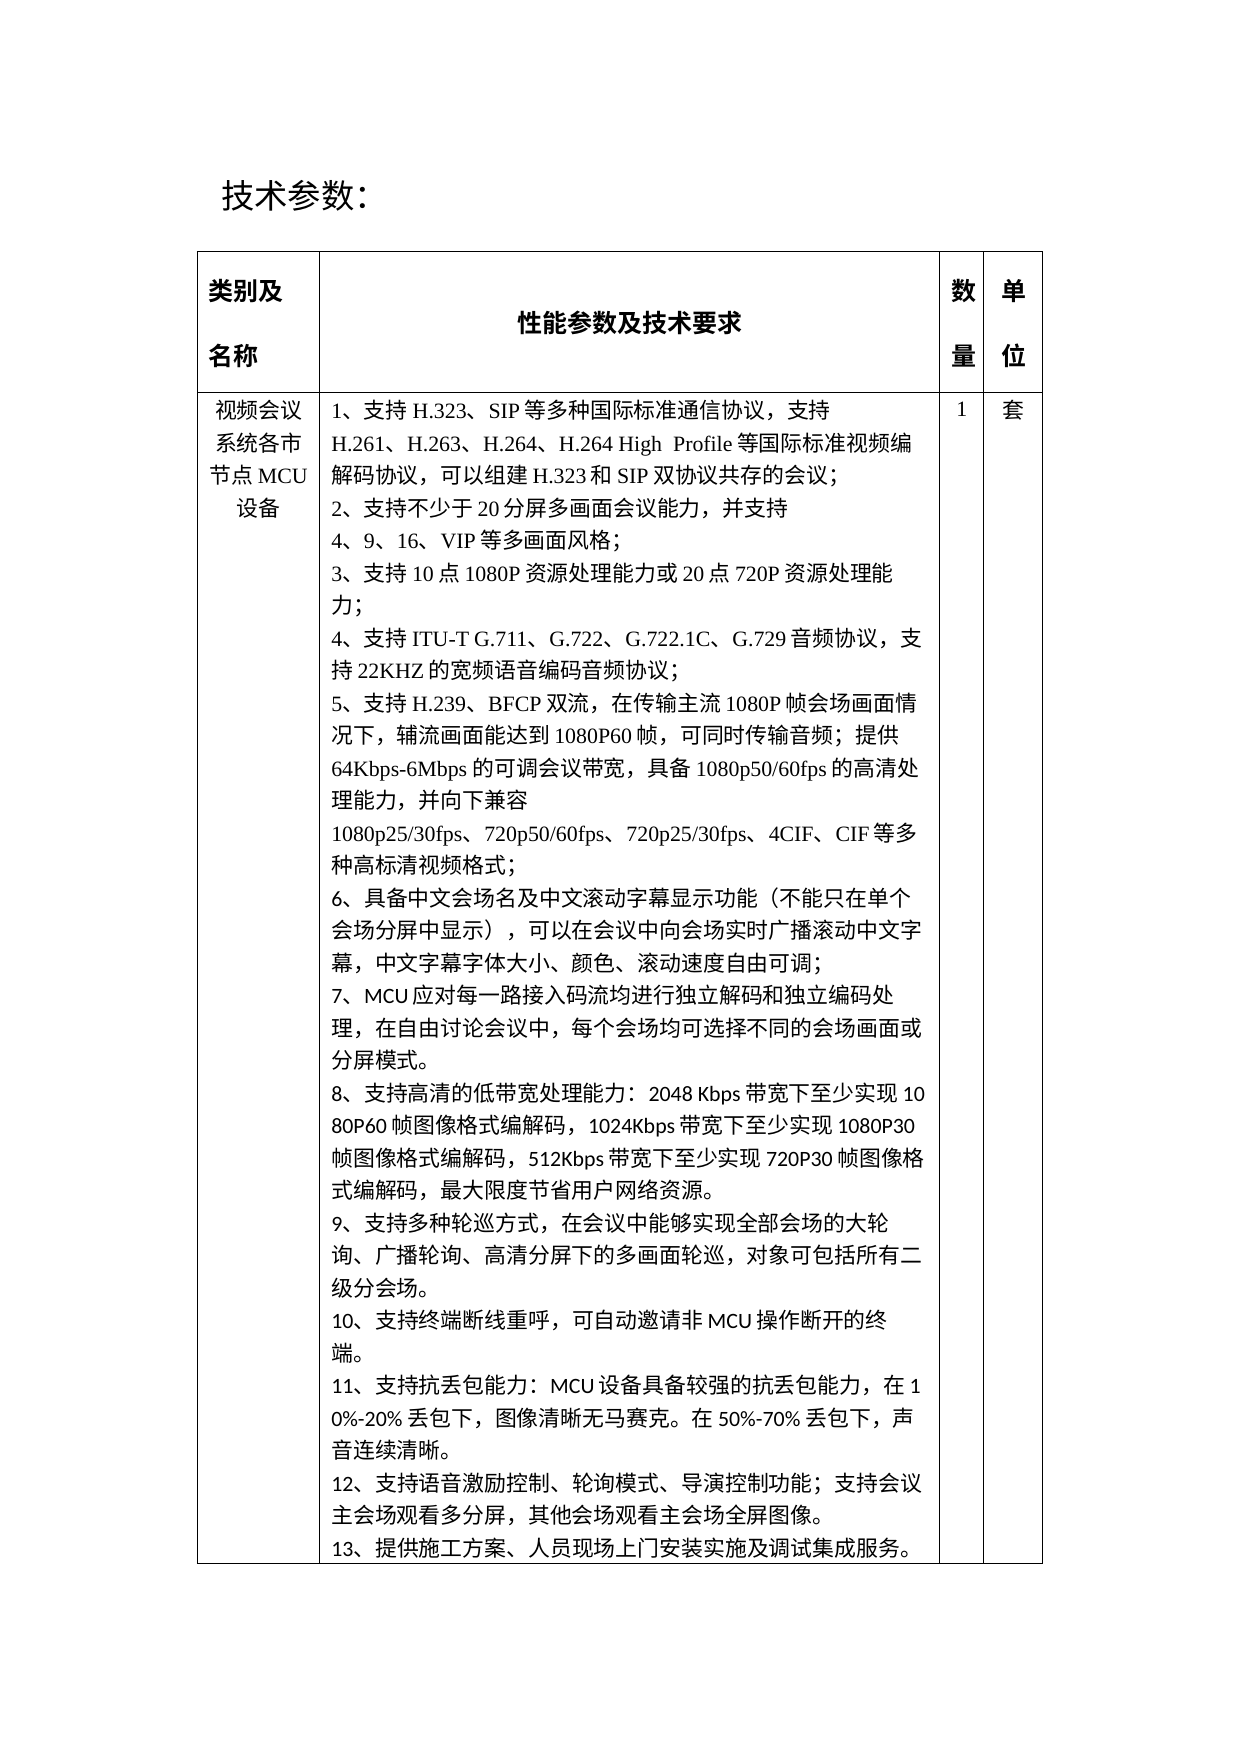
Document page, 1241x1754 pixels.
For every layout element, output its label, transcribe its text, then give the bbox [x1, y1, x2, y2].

table_cell 1 [940, 393, 983, 1563]
table_cell 视频会议系统各市节点MCU设备 [198, 393, 319, 1563]
table_header 类别及名称 [198, 252, 319, 392]
text 技术参数： [187, 162, 1053, 227]
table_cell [320, 393, 939, 1563]
table_cell 套 [984, 393, 1042, 1563]
table_header 性能参数及技术要求 [320, 252, 939, 392]
table_header 单位 [984, 252, 1042, 392]
table_header 数量 [940, 252, 983, 392]
